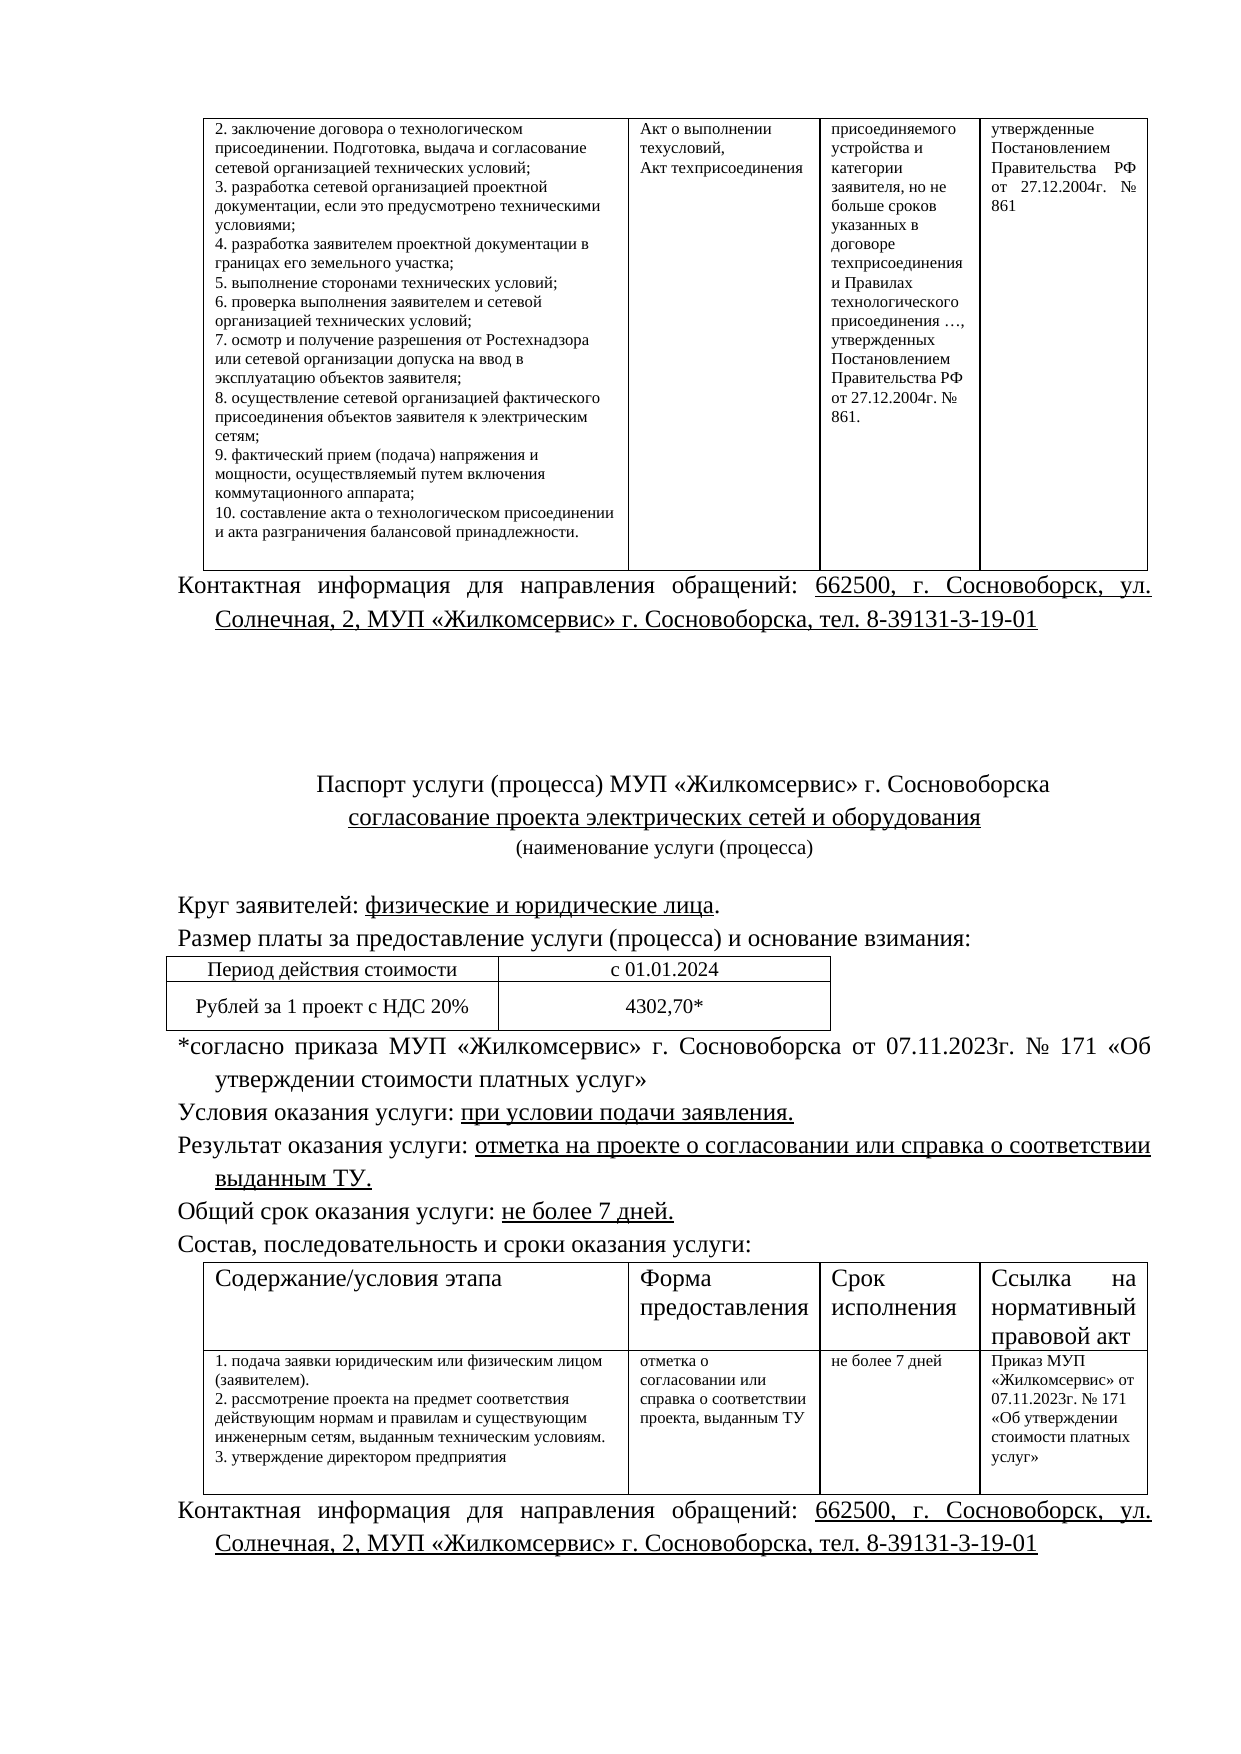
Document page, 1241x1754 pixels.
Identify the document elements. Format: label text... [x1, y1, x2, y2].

table_header Форма предоставления [629, 1263, 819, 1349]
table_header с 01.01.2024 [499, 957, 830, 981]
text Паспорт услуги (процесса) МУП «Жилкомсервис» г. Сосновоборска [215, 769, 1152, 797]
text Состав, последовательность и сроки оказания услуги: [177, 1229, 1152, 1258]
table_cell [204, 119, 628, 569]
table_header Содержание/условия этапа [204, 1263, 628, 1349]
text Результат оказания услуги: отметка на проекте о согласовании или справка о соответствии выданным ТУ. [177, 1130, 1152, 1192]
table_cell отметка о согласовании или справка о соответствии проекта, выданным ТУ [629, 1351, 819, 1494]
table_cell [629, 119, 819, 569]
table_header Срок исполнения [821, 1263, 979, 1349]
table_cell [821, 119, 979, 569]
table_cell 1. подача заявки юридическим или физическим лицом (заявителем). 2. рассмотрение проекта на предмет соответствия действующим нормам и правилам и существующим инженерным сетям, выданным техническим условиям. 3. утверждение директором предприятия [204, 1351, 628, 1494]
text согласование проекта электрических сетей и оборудования [177, 802, 1152, 831]
table_cell Рублей за 1 проект с НДС 20% [167, 982, 498, 1030]
text Общий срок оказания услуги: не более 7 дней. [177, 1196, 1152, 1225]
text Размер платы за предоставление услуги (процесса) и основание взимания: [177, 923, 1152, 952]
text (наименование услуги (процесса) [177, 835, 1152, 859]
table_cell Приказ МУП «Жилкомсервис» от 07.11.2023г. № 171 «Об утверждении стоимости платных услуг» [981, 1351, 1147, 1494]
text Круг заявителей: физические и юридические лица. [177, 890, 1152, 919]
text Контактная информация для направления обращений: 662500, г. Сосновоборск, ул. Солнечная, 2, МУП «Жилкомсервис» г. Сосновоборска, тел. 8-39131-3-19-01 [177, 571, 1152, 632]
text Условия оказания услуги: при условии подачи заявления. [177, 1097, 1152, 1126]
table_cell не более 7 дней [821, 1351, 979, 1494]
text *согласно приказа МУП «Жилкомсервис» г. Сосновоборска от 07.11.2023г. № 171 «Об утверждении стоимости платных услуг» [177, 1031, 1152, 1093]
table_cell 4302,70* [499, 982, 830, 1030]
table_header Ссылка на нормативный правовой акт [981, 1263, 1147, 1349]
table_header Период действия стоимости [167, 957, 498, 981]
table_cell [981, 119, 1147, 569]
text Контактная информация для направления обращений: 662500, г. Сосновоборск, ул. Солнечная, 2, МУП «Жилкомсервис» г. Сосновоборска, тел. 8-39131-3-19-01 [177, 1495, 1152, 1557]
